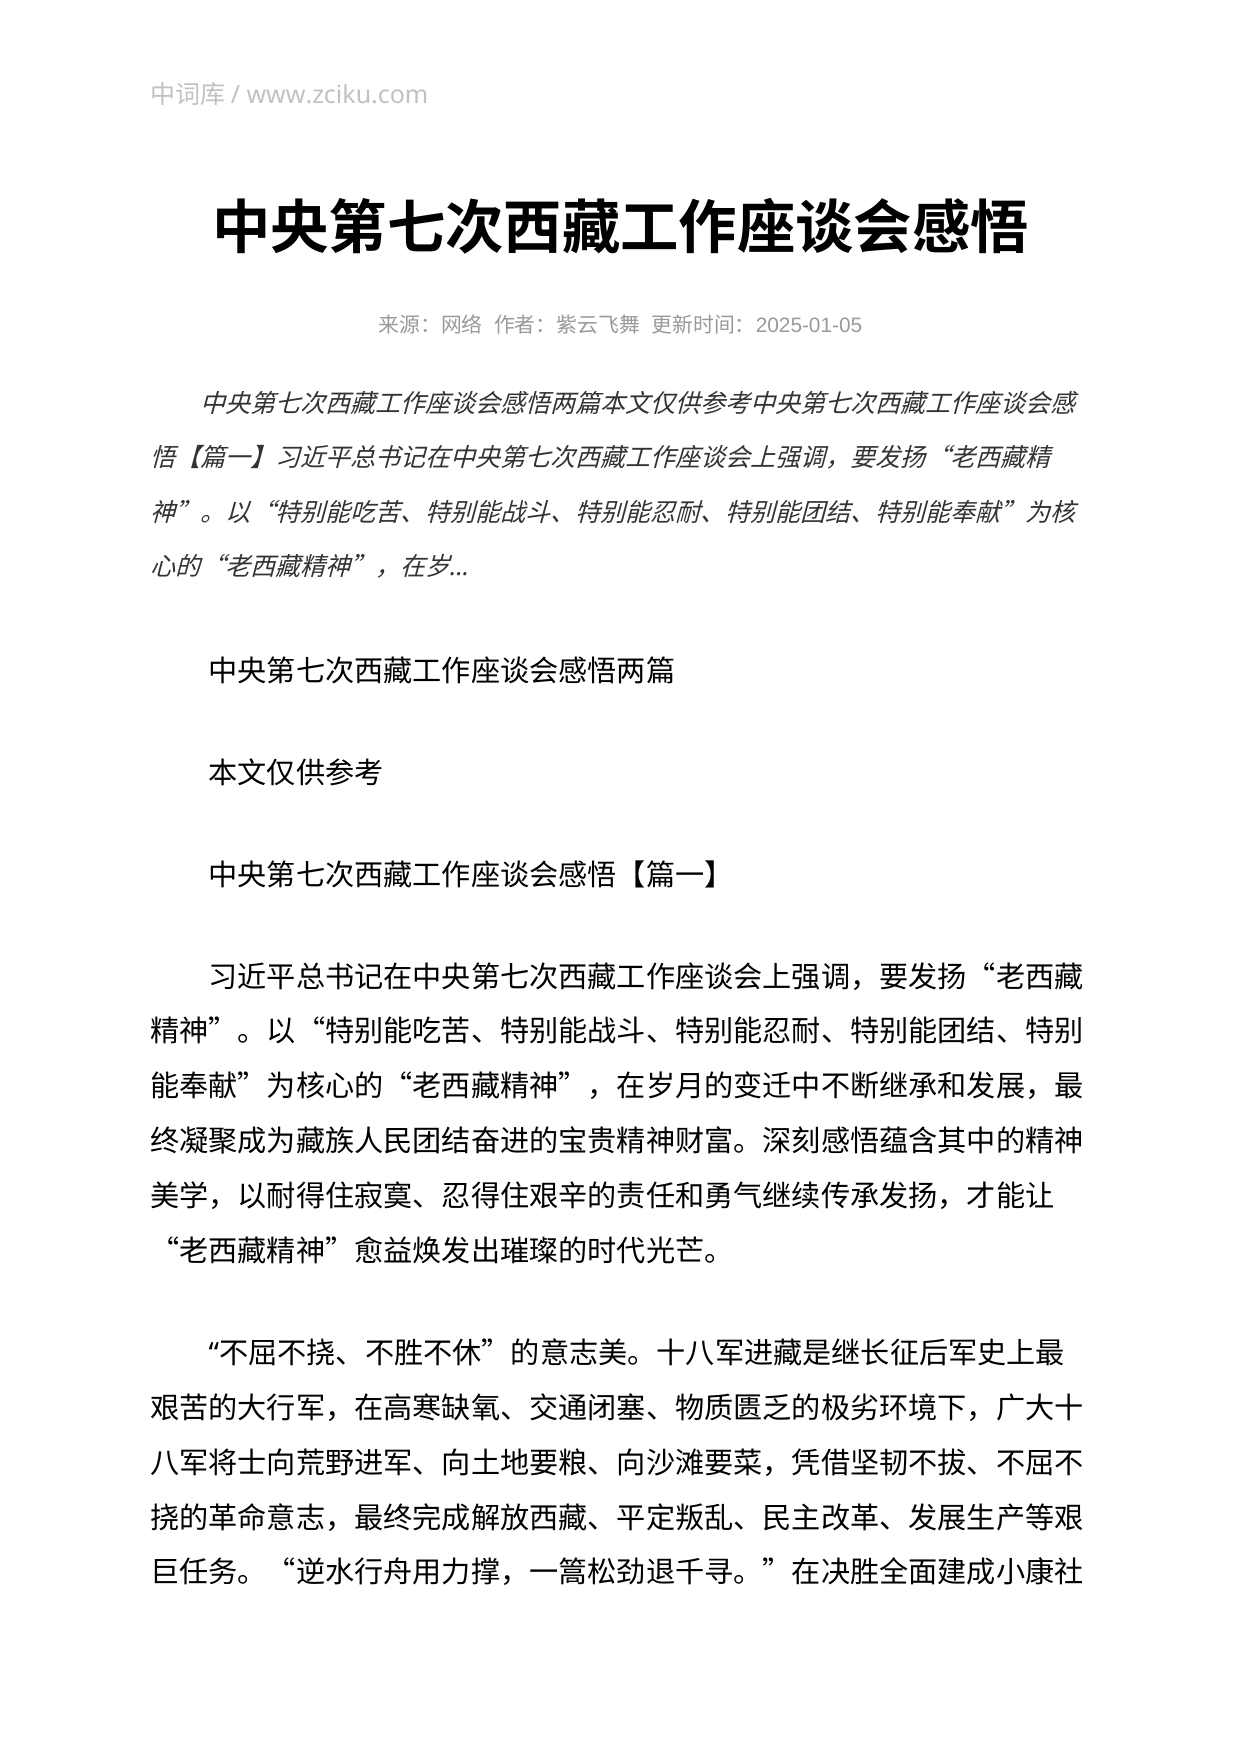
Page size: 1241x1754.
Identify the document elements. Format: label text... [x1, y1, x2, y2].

subtitle 中央第七次西藏工作座谈会感悟 [150, 181, 1090, 266]
text 中央第七次西藏工作座谈会感悟两篇本文仅供参考中央第七次西藏工作座谈会感悟【篇一】习近平总书记在中央第七次西藏工作座谈会上强调，要发扬“老西藏精神”。以“特别能吃苦、特别能战斗、特别能忍耐、特别能团结、特别能奉献”为核心的“老西藏精神”，在岁... [150, 383, 1090, 583]
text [150, 1329, 1090, 1591]
text 来源：网络 作者：紫云飞舞 更新时间：2025-01-05 [150, 313, 1090, 337]
text 中央第七次西藏工作座谈会感悟两篇 [150, 648, 1090, 690]
text 习近平总书记在中央第七次西藏工作座谈会上强调，要发扬“老西藏精神”。以“特别能吃苦、特别能战斗、特别能忍耐、特别能团结、特别能奉献”为核心的“老西藏精神”，在岁月的变迁中不断继承和发展，最终凝聚成为藏族人民团结奋进的宝贵精神财富。深刻感悟蕴含其中的精神美学，以耐得住寂寞、忍得住艰辛的责任和勇气继续传承发扬，才能让“老西藏精神”愈益焕发出璀璨的时代光芒。 [150, 953, 1090, 1270]
text 中央第七次西藏工作座谈会感悟【篇一】 [150, 851, 1090, 894]
text 本文仅供参考 [150, 749, 1090, 792]
